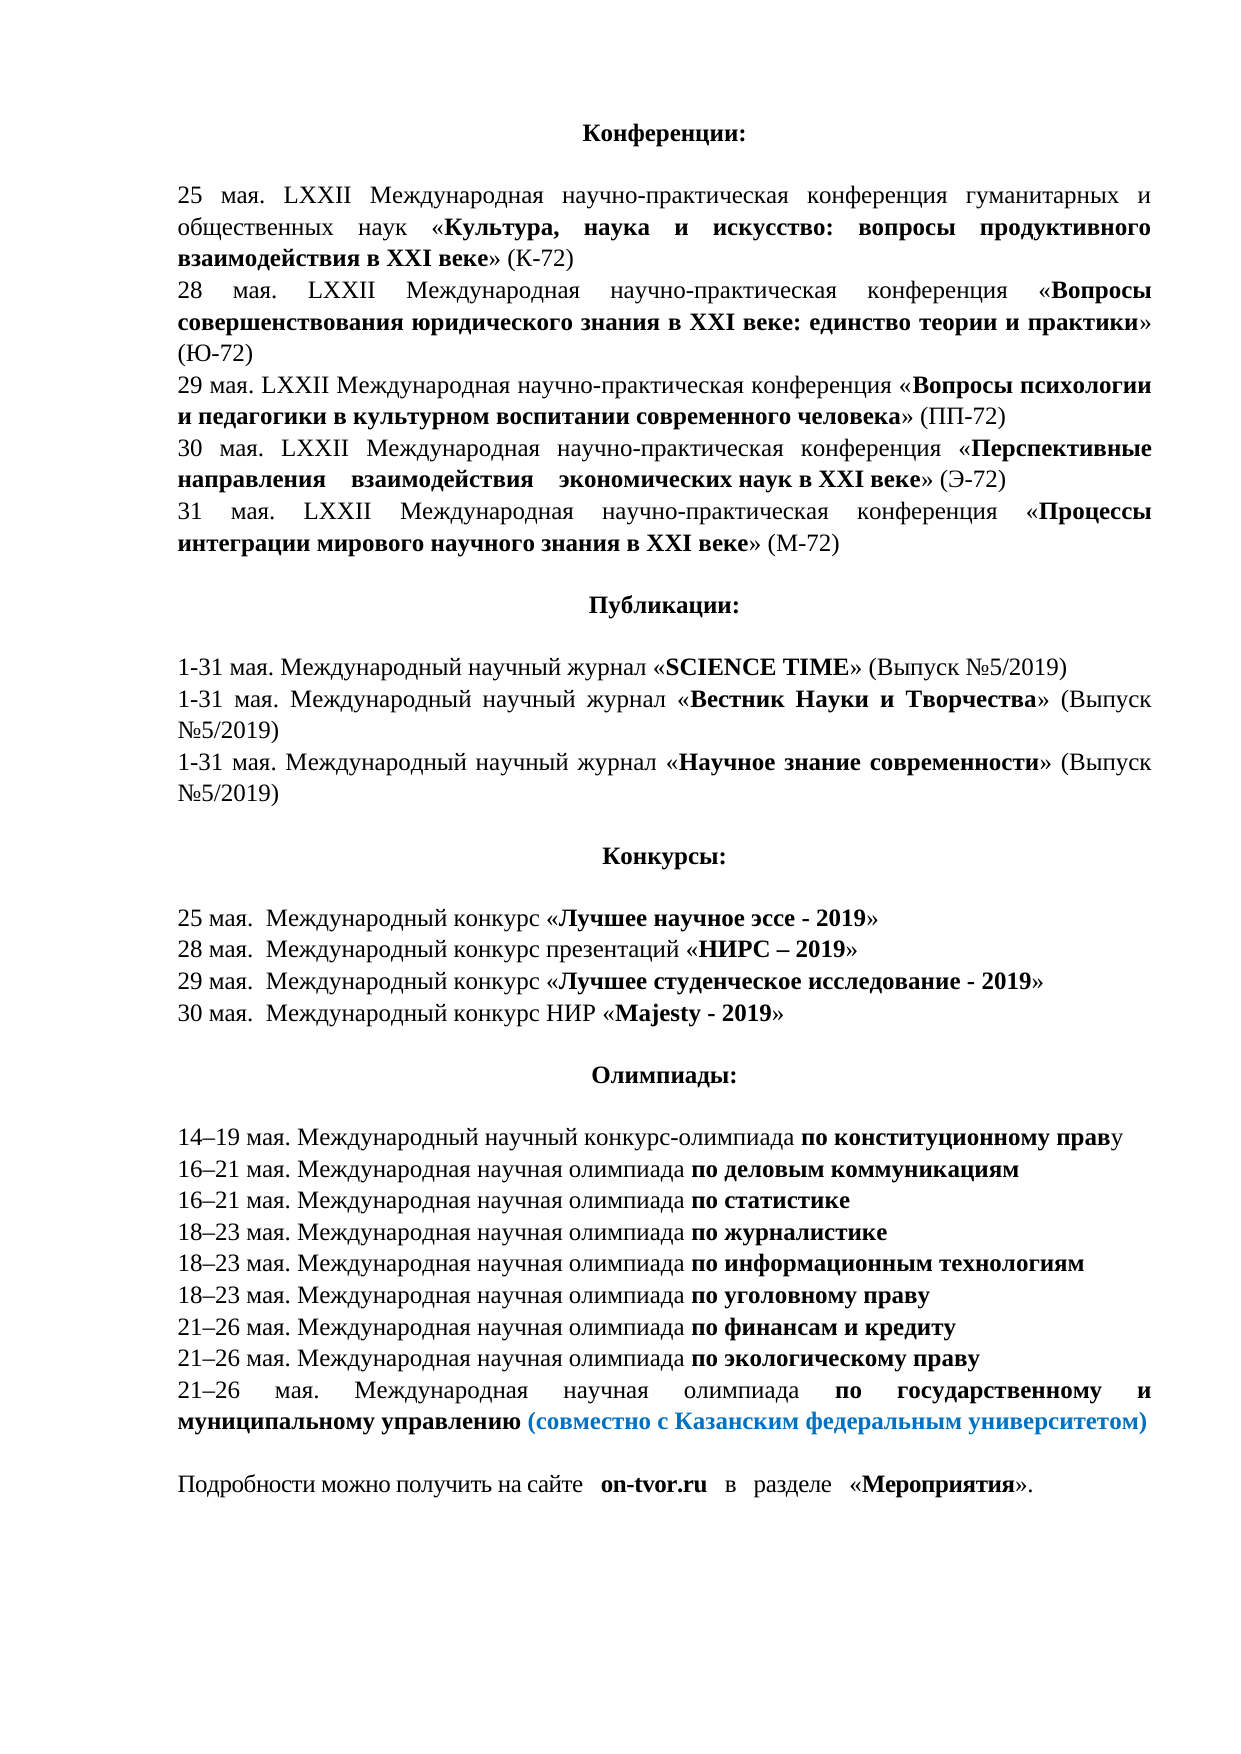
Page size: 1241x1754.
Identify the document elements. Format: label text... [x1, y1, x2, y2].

text 30 мая. Международный конкурс НИР «Majesty - 2019» [177, 998, 1152, 1026]
text 29 мая. LXXII Международная научно-практическая конференция «Вопросы психологии и педагогики в культурном воспитании современного человека» (ПП-72) [177, 370, 1152, 430]
text 18–23 мая. Международная научная олимпиада по информационным технологиям [177, 1248, 1152, 1277]
text Конференции: [177, 118, 1152, 147]
text 28 мая. LXXII Международная научно-практическая конференция «Вопросы совершенствования юридического знания в XXI веке: единство теории и практики» (Ю-72) [177, 275, 1152, 367]
text 25 мая. LXXII Международная научно-практическая конференция гуманитарных и общественных наук «Культура, наука и искусство: вопросы продуктивного взаимодействия в XXI веке» (К-72) [177, 180, 1152, 272]
text 1-31 мая. Международный научный журнал «Вестник Науки и Творчества» (Выпуск №5/2019) [177, 684, 1152, 744]
text Олимпиады: [177, 1060, 1152, 1089]
text 21–26 мая. Международная научная олимпиада по государственному и муниципальному управлению (совместно с Казанским федеральным университетом) [177, 1375, 1152, 1435]
text 14–19 мая. Международный научный конкурс-олимпиада по конституционному праву [177, 1122, 1152, 1151]
text 18–23 мая. Международная научная олимпиада по журналистике [177, 1217, 1152, 1246]
text 28 мая. Международный конкурс презентаций «НИРС – 2019» [177, 934, 1152, 963]
text Публикации: [177, 590, 1152, 619]
text 16–21 мая. Международная научная олимпиада по статистике [177, 1185, 1152, 1214]
text 21–26 мая. Международная научная олимпиада по экологическому праву [177, 1343, 1152, 1372]
text 18–23 мая. Международная научная олимпиада по уголовному праву [177, 1280, 1152, 1309]
text 1-31 мая. Международный научный журнал «Научное знание современности» (Выпуск №5/2019) [177, 747, 1152, 807]
text 29 мая. Международный конкурс «Лучшее студенческое исследование - 2019» [177, 966, 1152, 995]
text Конкурсы: [177, 841, 1152, 869]
text 16–21 мая. Международная научная олимпиада по деловым коммуникациям [177, 1154, 1152, 1183]
text Подробности можно получить на сайте on-tvor.ru в разделе «Мероприятия». [177, 1469, 1152, 1498]
text 30 мая. LXXII Международная научно-практическая конференция «Перспективные направления взаимодействия экономических наук в XXI веке» (Э-72) [177, 433, 1152, 493]
text 25 мая. Международный конкурс «Лучшее научное эссе - 2019» [177, 903, 1152, 932]
text 31 мая. LXXII Международная научно-практическая конференция «Процессы интеграции мирового научного знания в XXI веке» (М-72) [177, 496, 1152, 556]
text 1-31 мая. Международный научный журнал «SCIENCE TIME» (Выпуск №5/2019) [177, 652, 1152, 681]
text 21–26 мая. Международная научная олимпиада по финансам и кредиту [177, 1312, 1152, 1340]
